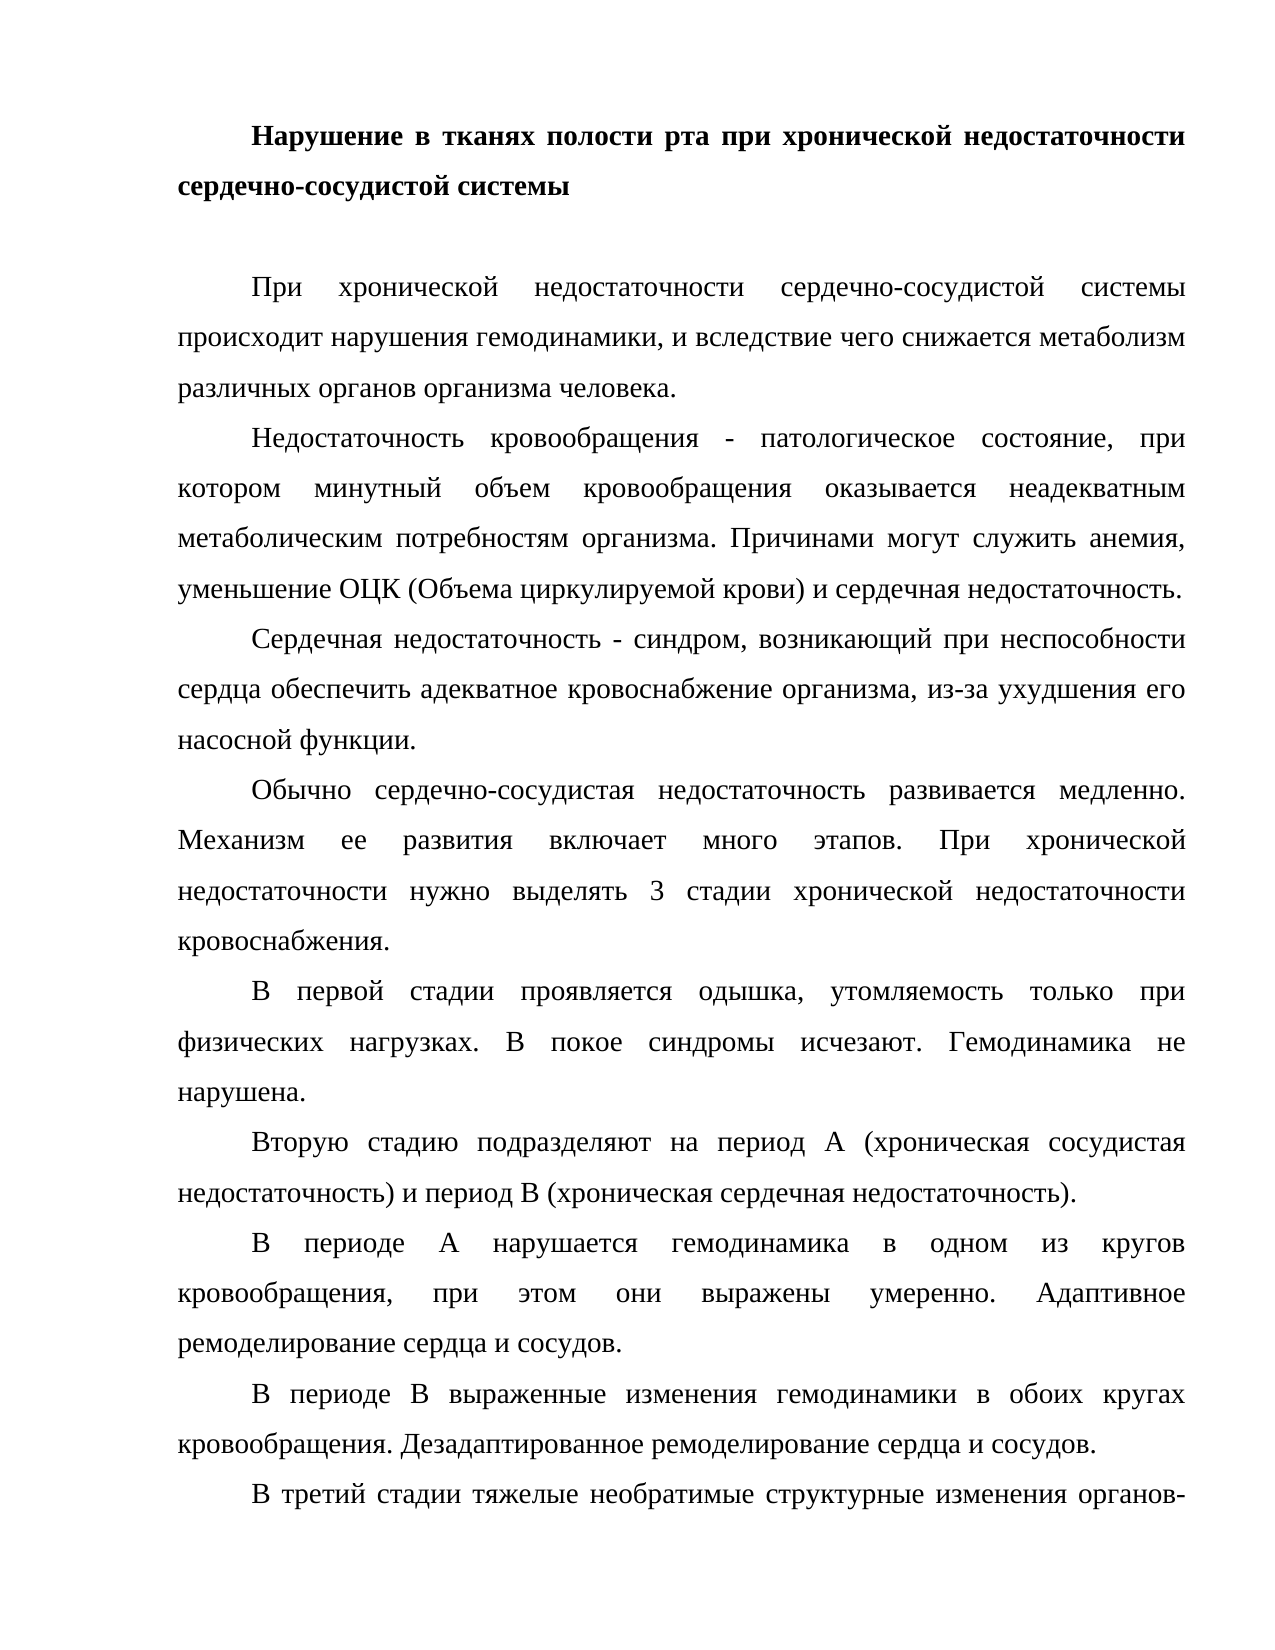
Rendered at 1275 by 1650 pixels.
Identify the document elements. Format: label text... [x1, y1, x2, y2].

text Недостаточность кровообращения - патологическое состояние, при котором минутный объем кровообращения оказывается неадекватным метаболическим потребностям организма. Причинами могут служить анемия, уменьшение ОЦК (Объема циркулируемой крови) и сердечная недостаточность. [177, 420, 1186, 604]
text Нарушение в тканях полости рта при хронической недостаточности сердечно-сосудистой системы [177, 118, 1186, 202]
text В периоде В выраженные изменения гемодинамики в обоих кругах кровообращения. Дезадаптированное ремоделирование сердца и сосудов. [177, 1376, 1186, 1460]
text Обычно сердечно-сосудистая недостаточность развивается медленно. Механизм ее развития включает много этапов. При хронической недостаточности нужно выделять 3 стадии хронической недостаточности кровоснабжения. [177, 772, 1186, 957]
text Сердечная недостаточность - синдром, возникающий при неспособности сердца обеспечить адекватное кровоснабжение организма, из-за ухудшения его насосной функции. [177, 621, 1186, 755]
text В первой стадии проявляется одышка, утомляемость только при физических нагрузках. В покое синдромы исчезают. Гемодинамика не нарушена. [177, 973, 1186, 1108]
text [177, 1477, 1186, 1510]
text При хронической недостаточности сердечно-сосудистой системы происходит нарушения гемодинамики, и вследствие чего снижается метаболизм различных органов организма человека. [177, 269, 1186, 403]
text В периоде А нарушается гемодинамика в одном из кругов кровообращения, при этом они выражены умеренно. Адаптивное ремоделирование сердца и сосудов. [177, 1225, 1186, 1359]
text Вторую стадию подразделяют на период А (хроническая сосудистая недостаточность) и период В (хроническая сердечная недостаточность). [177, 1124, 1186, 1208]
